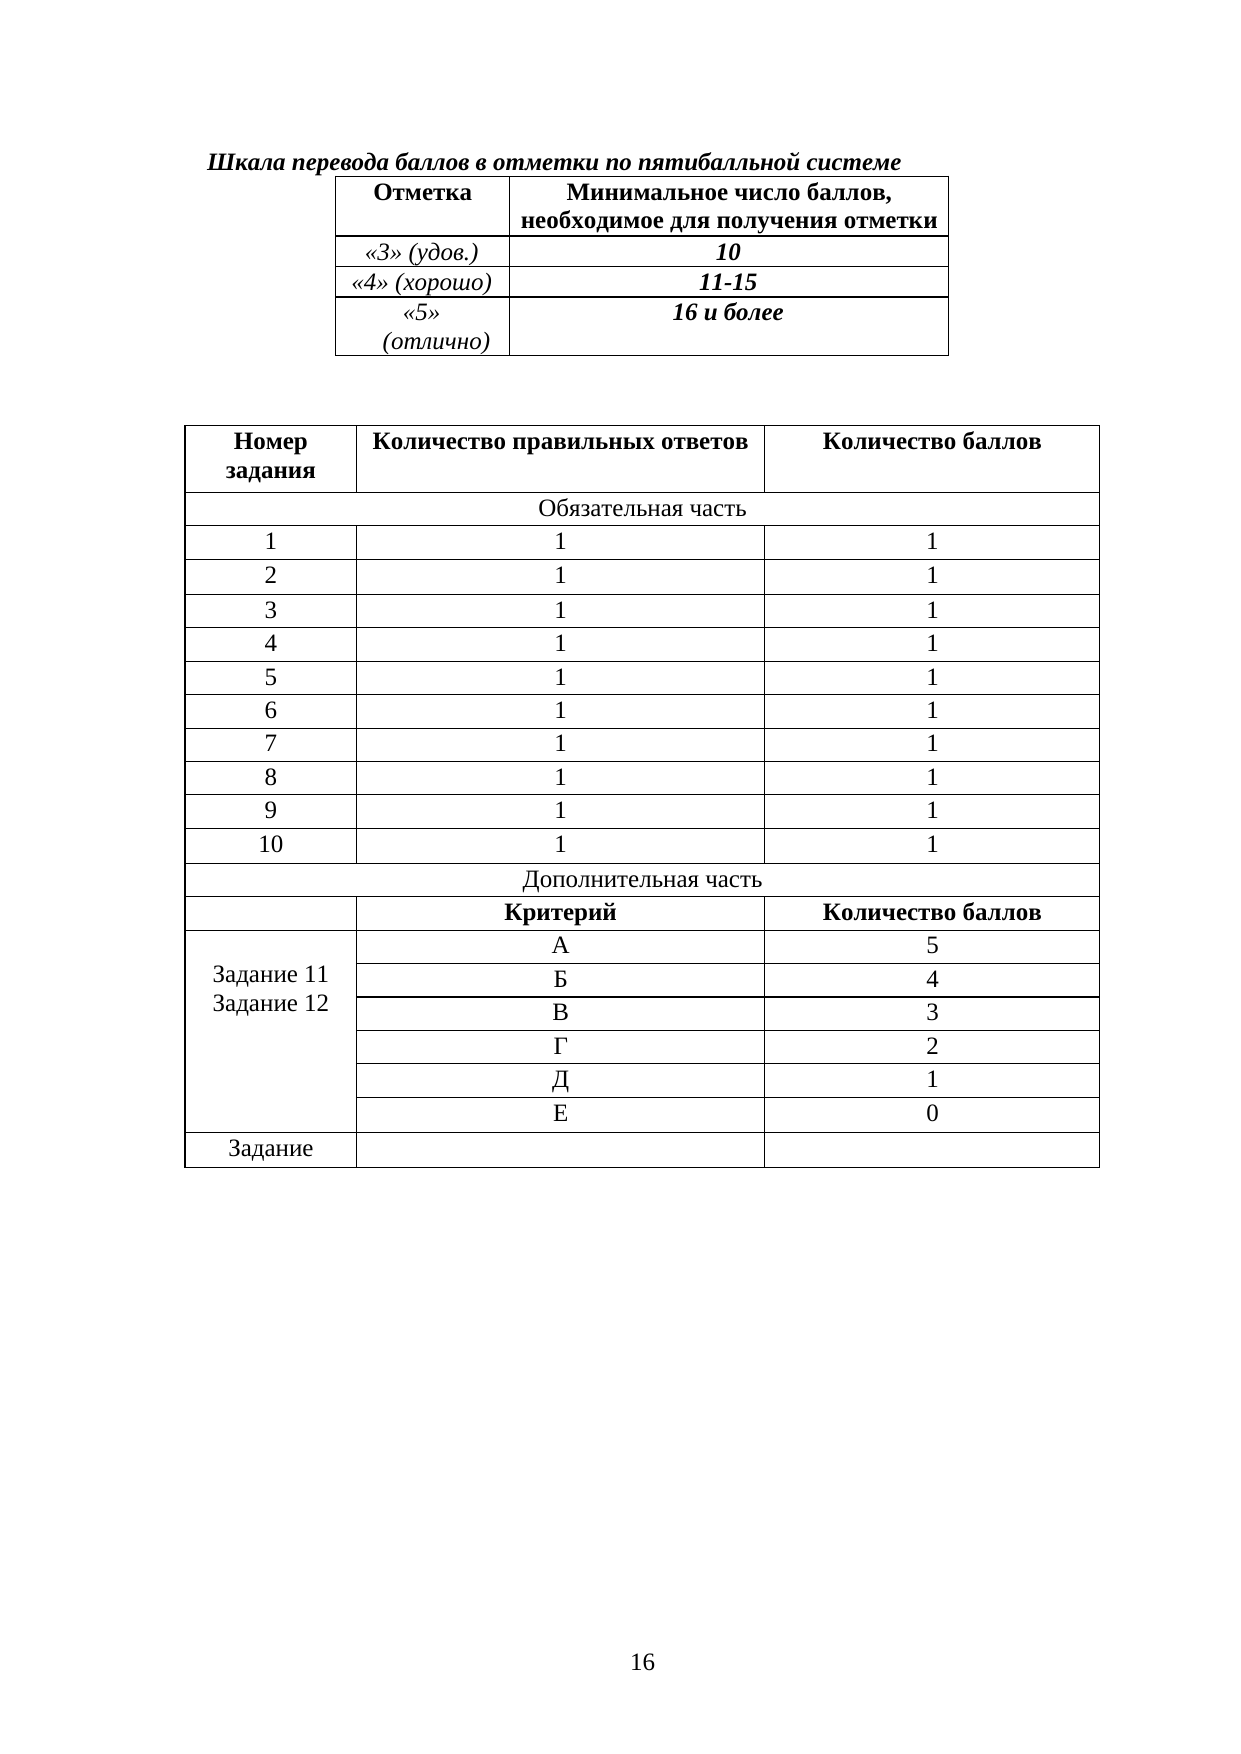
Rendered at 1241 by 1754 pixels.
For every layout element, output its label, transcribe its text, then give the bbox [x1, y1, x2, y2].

table_cell 1 [357, 829, 764, 863]
text Шкала перевода баллов в отметки по пятибалльной системе [133, 147, 1152, 176]
table_cell 1 [357, 729, 764, 761]
table_cell 1 [357, 628, 764, 661]
table_cell Количество баллов [765, 897, 1099, 929]
table_cell 11-15 [510, 267, 948, 296]
table_cell 1 [765, 1064, 1099, 1097]
table_cell 1 [357, 762, 764, 794]
table_cell В [357, 998, 764, 1030]
table_cell 1 [186, 526, 356, 559]
table_cell «4» (хорошо) [336, 267, 509, 296]
table_cell 1 [765, 662, 1099, 694]
table_header Количество правильных ответов [357, 426, 764, 492]
table_cell 5 [765, 931, 1099, 963]
table_cell Дополнительная часть [186, 864, 1099, 896]
table_cell 16 и более [510, 298, 948, 355]
table_cell 1 [765, 829, 1099, 863]
table_cell 10 [186, 829, 356, 863]
table_cell 1 [357, 795, 764, 828]
table_cell 10 [510, 237, 948, 266]
table_cell 1 [357, 695, 764, 727]
table_cell Задание 11 Задание 12 [186, 931, 356, 1132]
table_header Отметка [336, 177, 509, 235]
table_cell 4 [765, 964, 1099, 996]
table_cell 1 [765, 695, 1099, 727]
table_header Номер задания [186, 426, 356, 492]
table_cell 1 [357, 560, 764, 594]
table_cell 3 [186, 595, 356, 627]
table_cell Критерий [357, 897, 764, 929]
table_cell 1 [357, 595, 764, 627]
table_cell Обязательная часть [186, 493, 1099, 525]
table_cell [186, 897, 356, 929]
table_cell «3» (удов.) [336, 237, 509, 266]
table_cell 1 [765, 795, 1099, 828]
table_cell 2 [186, 560, 356, 594]
table_cell 1 [765, 595, 1099, 627]
table_cell 1 [765, 762, 1099, 794]
table_cell 1 [357, 662, 764, 694]
table_header Минимальное число баллов, необходимое для получения отметки [510, 177, 948, 235]
table_cell [765, 1133, 1099, 1167]
table_cell 1 [765, 526, 1099, 559]
table_cell 1 [357, 526, 764, 559]
table_cell Е [357, 1098, 764, 1132]
table_cell 8 [186, 762, 356, 794]
table_cell Задание [186, 1133, 356, 1167]
table_cell 9 [186, 795, 356, 828]
table_cell Г [357, 1031, 764, 1063]
table_cell 0 [765, 1098, 1099, 1132]
table_cell «5» (отлично) [336, 298, 509, 355]
table_cell 1 [765, 628, 1099, 661]
table_cell Б [357, 964, 764, 996]
table_cell 1 [765, 729, 1099, 761]
table_cell 4 [186, 628, 356, 661]
table_cell А [357, 931, 764, 963]
table_header Количество баллов [765, 426, 1099, 492]
table_cell 7 [186, 729, 356, 761]
table_cell 3 [765, 998, 1099, 1030]
table_cell 5 [186, 662, 356, 694]
table_cell 6 [186, 695, 356, 727]
table_cell [357, 1133, 764, 1167]
table_cell 1 [765, 560, 1099, 594]
table_cell Д [357, 1064, 764, 1097]
table_cell 2 [765, 1031, 1099, 1063]
